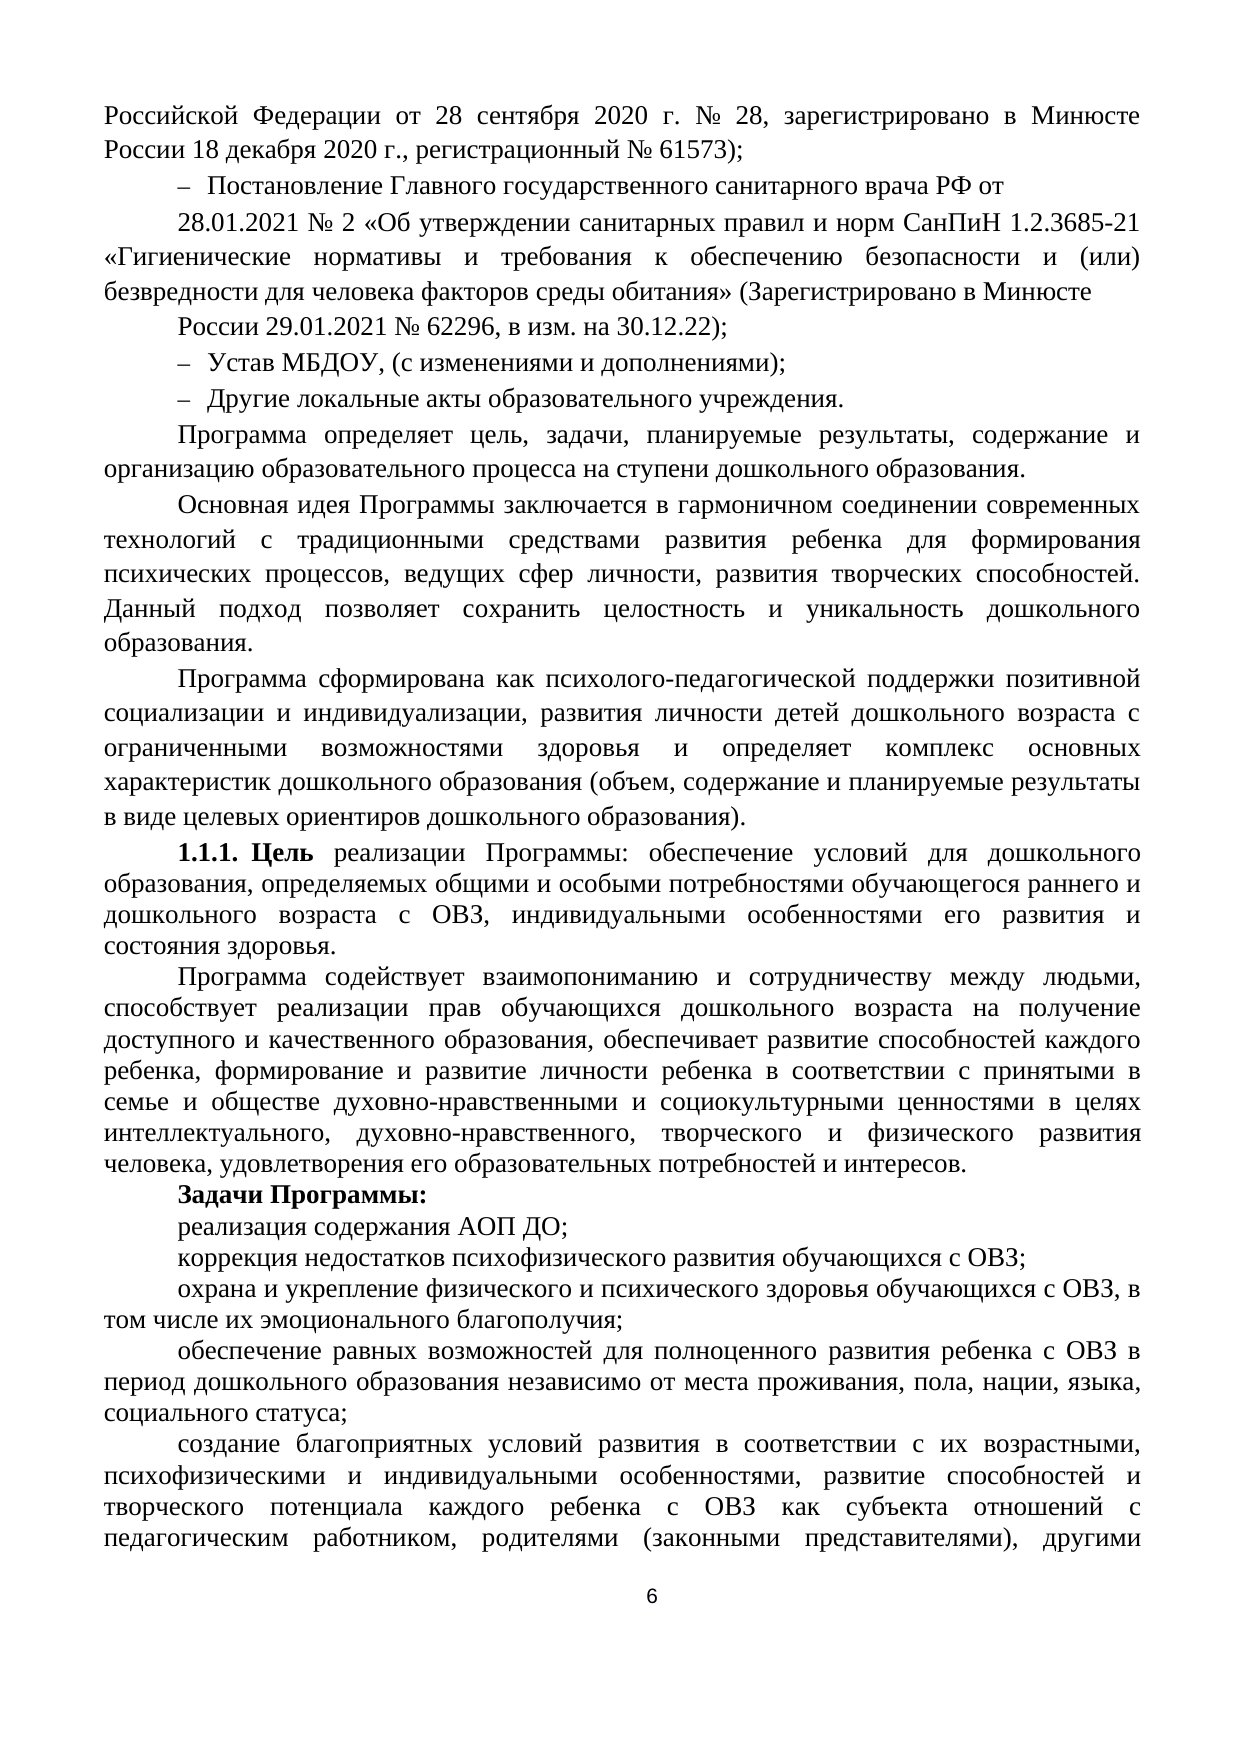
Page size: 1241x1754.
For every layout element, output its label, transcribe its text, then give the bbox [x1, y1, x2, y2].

text Программа сформирована как психолого-педагогической поддержки позитивной социализации и индивидуализации, развития личности детей дошкольного возраста с ограниченными возможностями здоровья и определяет комплекс основных характеристик дошкольного образования (объем, содержание и планируемые результаты в виде целевых ориентиров дошкольного образования). [103, 662, 1141, 831]
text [103, 1428, 1142, 1552]
text Программа определяет цель, задачи, планируемые результаты, содержание и организацию образовательного процесса на ступени дошкольного образования. [103, 418, 1141, 484]
text Задачи Программы: [103, 1178, 1142, 1209]
text России 29.01.2021 № 62296, в изм. на 30.12.22); [103, 311, 1141, 342]
text Основная идея Программы заключается в гармоничном соединении современных технологий с традиционными средствами развития ребенка для формирования психических процессов, ведущих сфер личности, развития творческих способностей. Данный подход позволяет сохранить целостность и уникальность дошкольного образования. [103, 488, 1141, 657]
list Другие локальные акты образовательного учреждения. [103, 382, 1141, 413]
text обеспечение равных возможностей для полноценного развития ребенка с ОВЗ в период дошкольного образования независимо от места проживания, пола, нации, языка, социального статуса; [103, 1334, 1142, 1428]
text реализация содержания АОП ДО; [103, 1209, 1142, 1241]
list Цель реализации Программы: обеспечение условий для дошкольного образования, определяемых общими и особыми потребностями обучающегося раннего и дошкольного возраста с ОВЗ, индивидуальными особенностями его развития и состояния здоровья. [103, 836, 1142, 960]
list Постановление Главного государственного санитарного врача РФ от [103, 169, 1141, 200]
text 28.01.2021 № 2 «Об утверждении санитарных правил и норм СанПиН 1.2.3685-21 «Гигиенические нормативы и требования к обеспечению безопасности и (или) безвредности для человека факторов среды обитания» (Зарегистрировано в Минюсте [103, 206, 1141, 306]
text Программа содействует взаимопониманию и сотрудничеству между людьми, способствует реализации прав обучающихся дошкольного возраста на получение доступного и качественного образования, обеспечивает развитие способностей каждого ребенка, формирование и развитие личности ребенка в соответствии с принятыми в семье и обществе духовно-нравственными и социокультурными ценностями в целях интеллектуального, духовно-нравственного, творческого и физического развития человека, удовлетворения его образовательных потребностей и интересов. [103, 960, 1142, 1178]
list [103, 99, 1141, 164]
list Устав МБДОУ, (с изменениями и дополнениями); [103, 346, 1141, 377]
text охрана и укрепление физического и психического здоровья обучающихся с ОВЗ, в том числе их эмоционального благополучия; [103, 1272, 1142, 1334]
text коррекция недостатков психофизического развития обучающихся с ОВЗ; [103, 1241, 1142, 1272]
